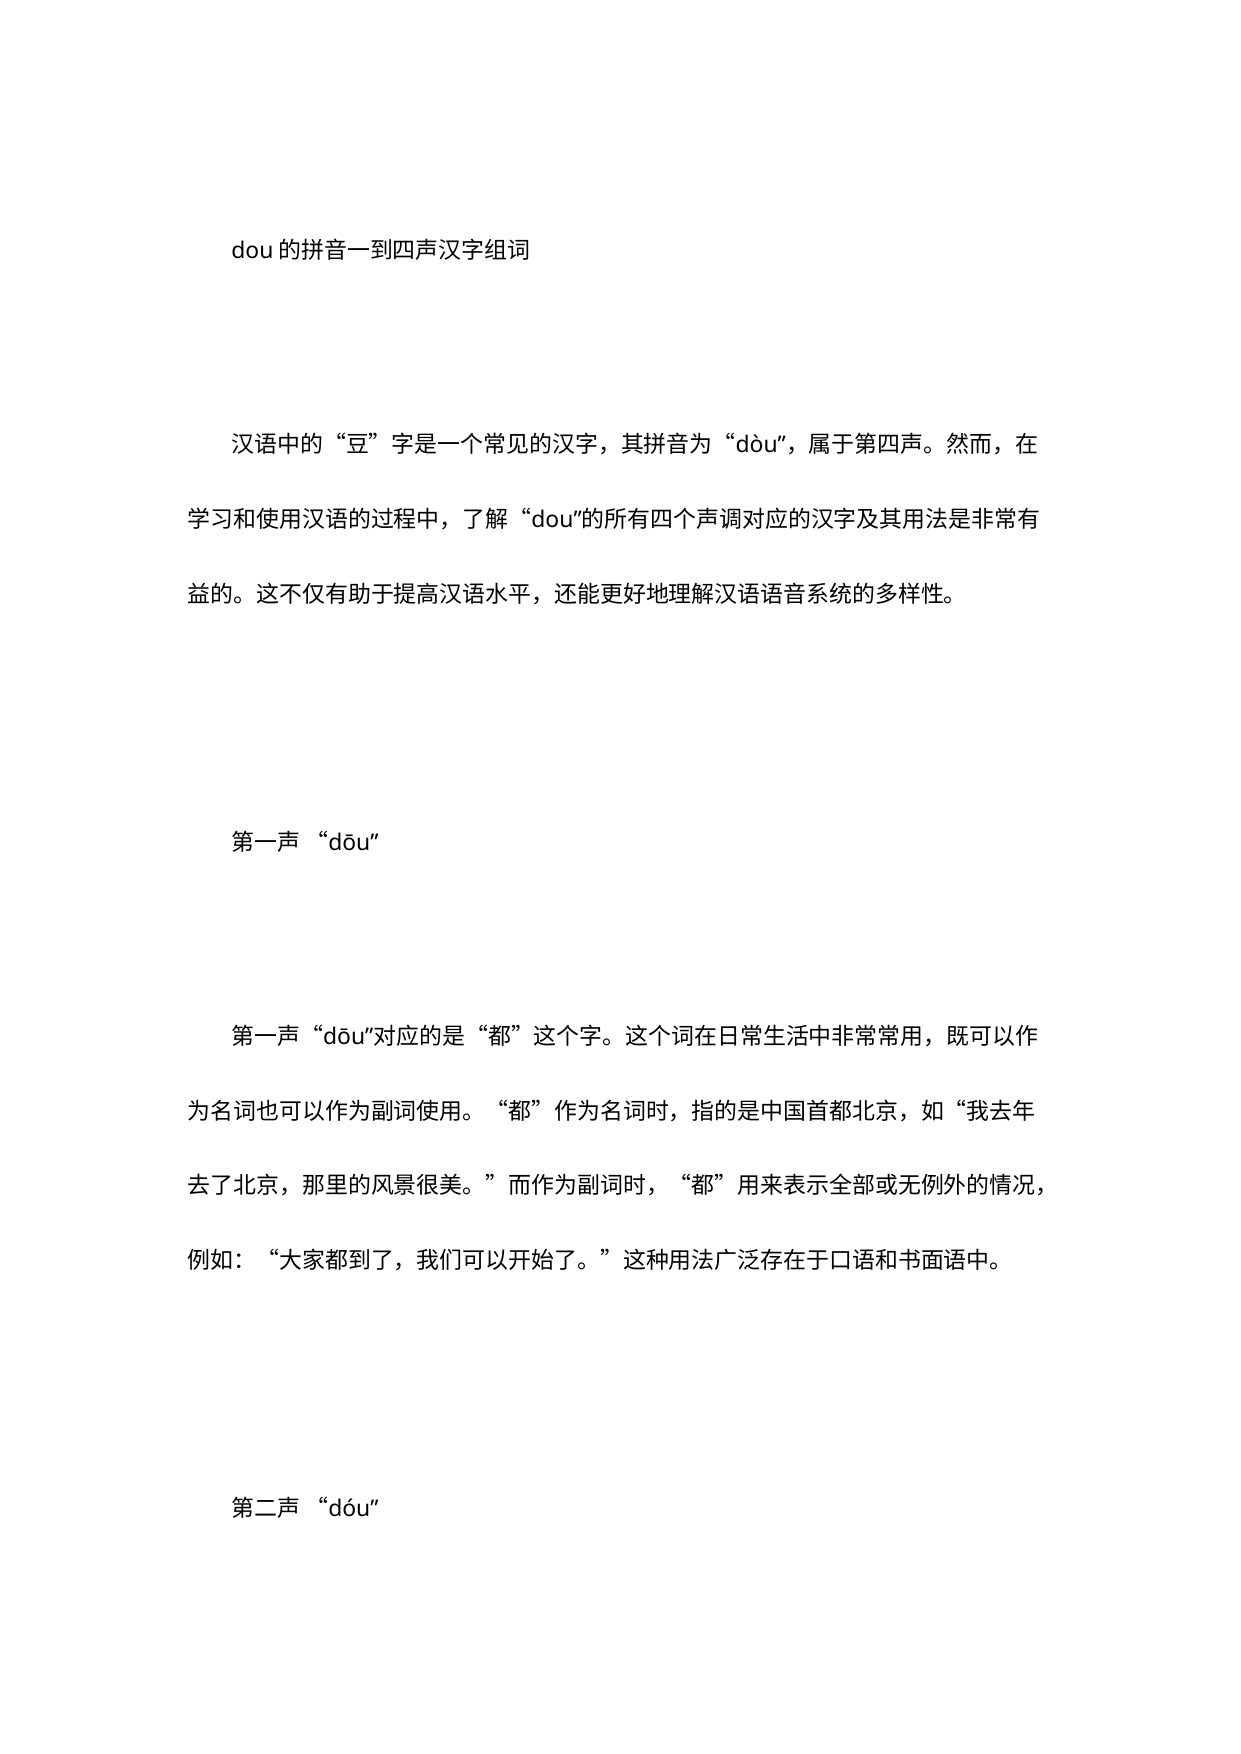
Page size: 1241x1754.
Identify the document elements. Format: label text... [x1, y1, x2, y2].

text 汉语中的“豆”字是一个常见的汉字，其拼音为“dòu”，属于第四声。然而，在学习和使用汉语的过程中，了解“dou”的所有四个声调对应的汉字及其用法是非常有益的。这不仅有助于提高汉语水平，还能更好地理解汉语语音系统的多样性。 [187, 410, 1053, 624]
text 第一声 “dōu” [187, 808, 1053, 873]
text dou的拼音一到四声汉字组词 [187, 216, 1053, 281]
text 第一声“dōu”对应的是“都”这个字。这个词在日常生活中非常常用，既可以作为名词也可以作为副词使用。“都”作为名词时，指的是中国首都北京，如“我去年去了北京，那里的风景很美。”而作为副词时，“都”用来表示全部或无例外的情况，例如：“大家都到了，我们可以开始了。”这种用法广泛存在于口语和书面语中。 [187, 1002, 1053, 1291]
text 第二声 “dóu” [187, 1474, 1053, 1539]
